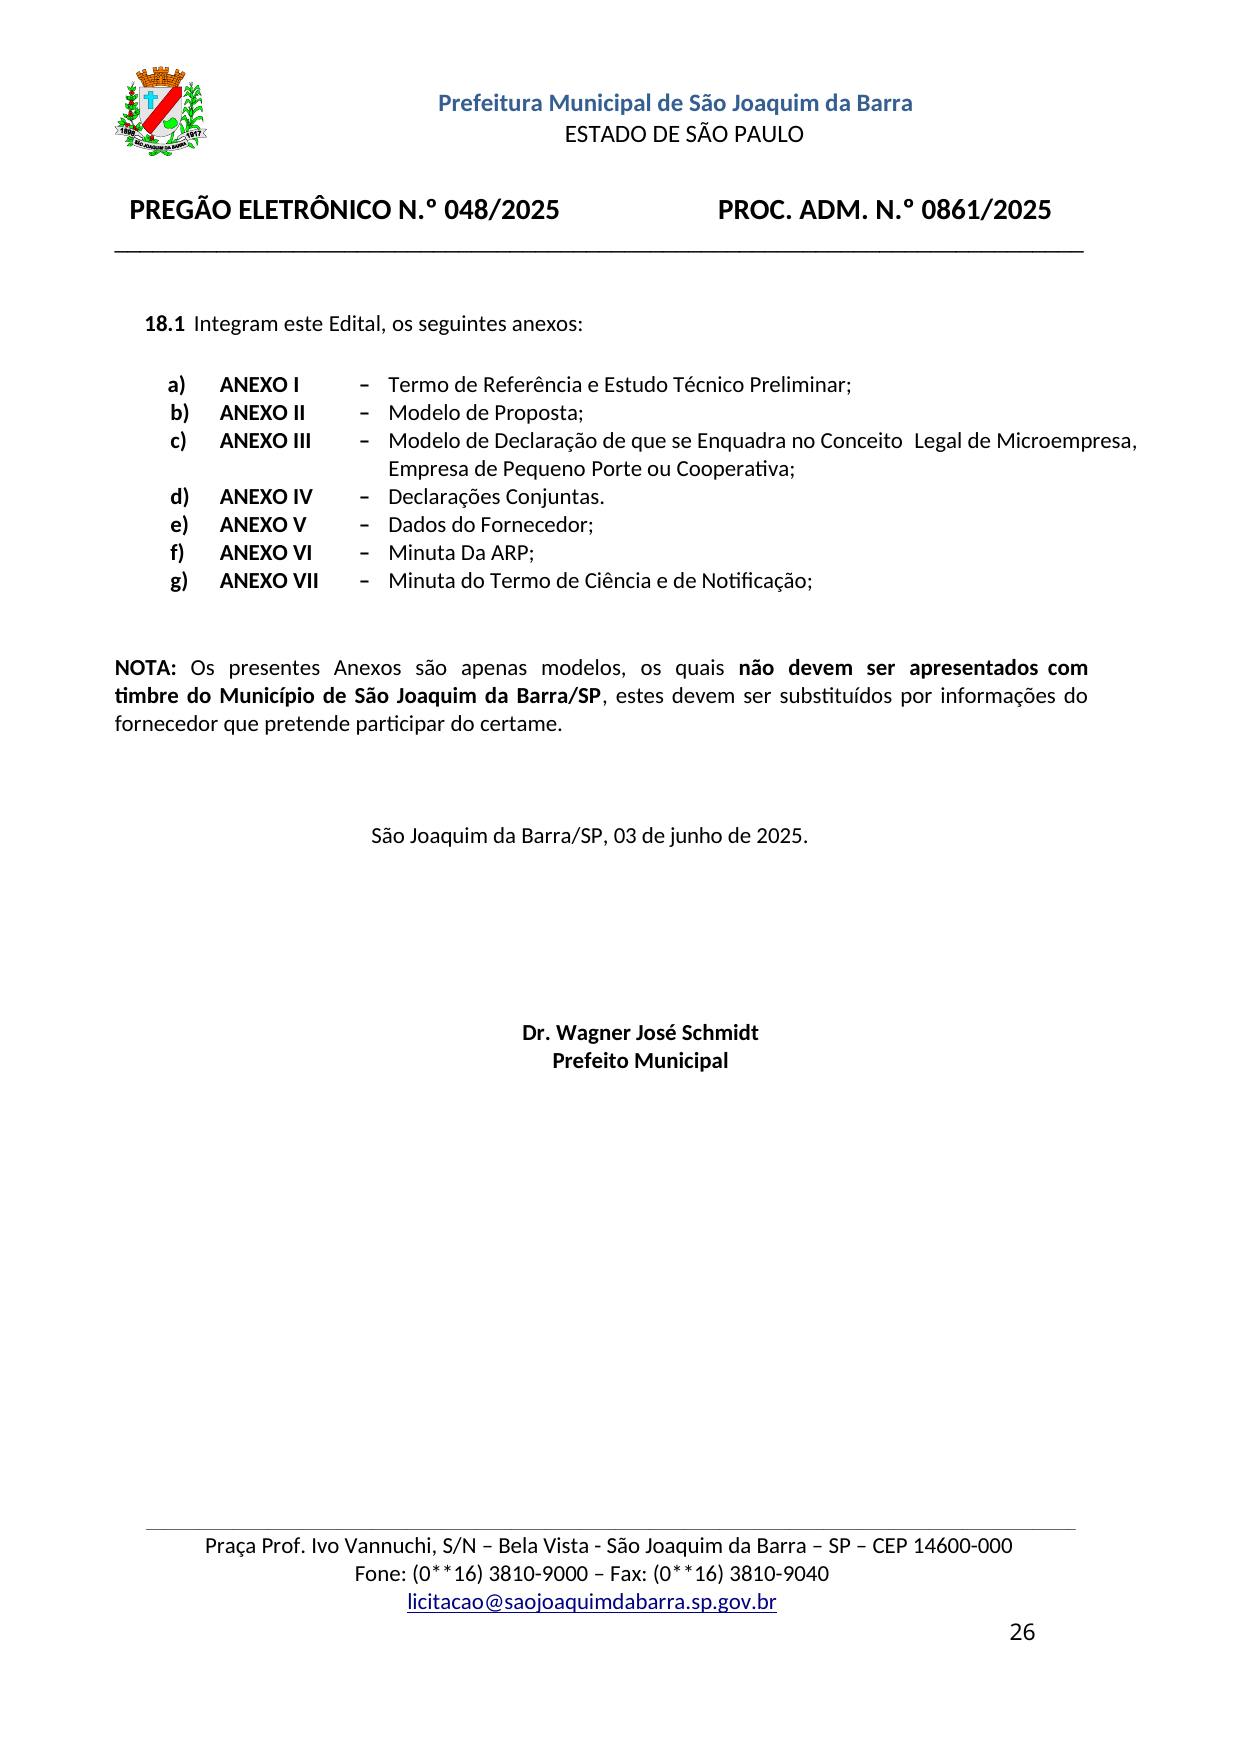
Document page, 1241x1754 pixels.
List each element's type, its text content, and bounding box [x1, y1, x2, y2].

table_cell ANEXO VI [208, 538, 347, 566]
text São Joaquim da Barra/SP, 03 de junho de 2025. [144, 821, 1036, 849]
table_cell g) [159, 566, 208, 596]
table_cell – [348, 426, 377, 482]
table_header Dr. Wagner José Schmidt [115, 1018, 1103, 1046]
table_cell Declarações Conjuntas. [377, 482, 1174, 510]
table_cell b) [159, 398, 208, 426]
table_cell c) [159, 426, 208, 482]
table_cell ANEXO II [208, 398, 347, 426]
table_cell ANEXO V [208, 510, 347, 538]
table_header a) [159, 370, 208, 398]
text NOTA: Os presentes Anexos são apenas modelos, os quais não devem ser apresentados com timbre do Município de São Joaquim da Barra/SP, estes devem ser substituídos por informações do fornecedor que pretende participar do certame. [114, 653, 1089, 737]
table_cell d) [159, 482, 208, 510]
table_cell ANEXO IV [208, 482, 347, 510]
table_header Termo de Referência e Estudo Técnico Preliminar; [377, 370, 1174, 398]
table_cell – [348, 398, 377, 426]
table_header ANEXO I [208, 370, 347, 398]
table_cell Modelo de Declaração de que se Enquadra no Conceito Legal de Microempresa, Empresa de Pequeno Porte ou Cooperativa; [377, 426, 1174, 482]
table_cell – [348, 510, 377, 538]
table_cell ANEXO VII [208, 566, 347, 596]
table_cell – [348, 566, 377, 596]
table_cell Minuta Da ARP; [377, 538, 1174, 566]
table_header – [348, 370, 377, 398]
table_cell – [348, 538, 377, 566]
table_cell Modelo de Proposta; [377, 398, 1174, 426]
table_cell ANEXO III [208, 426, 347, 482]
table_cell Minuta do Termo de Ciência e de Notificação; [377, 566, 1174, 596]
table_cell f) [159, 538, 208, 566]
table_cell – [348, 482, 377, 510]
table_cell Prefeito Municipal [115, 1046, 1103, 1074]
table_cell Dados do Fornecedor; [377, 510, 1174, 538]
table_cell e) [159, 510, 208, 538]
list Integram este Edital, os seguintes anexos: [144, 309, 1036, 337]
